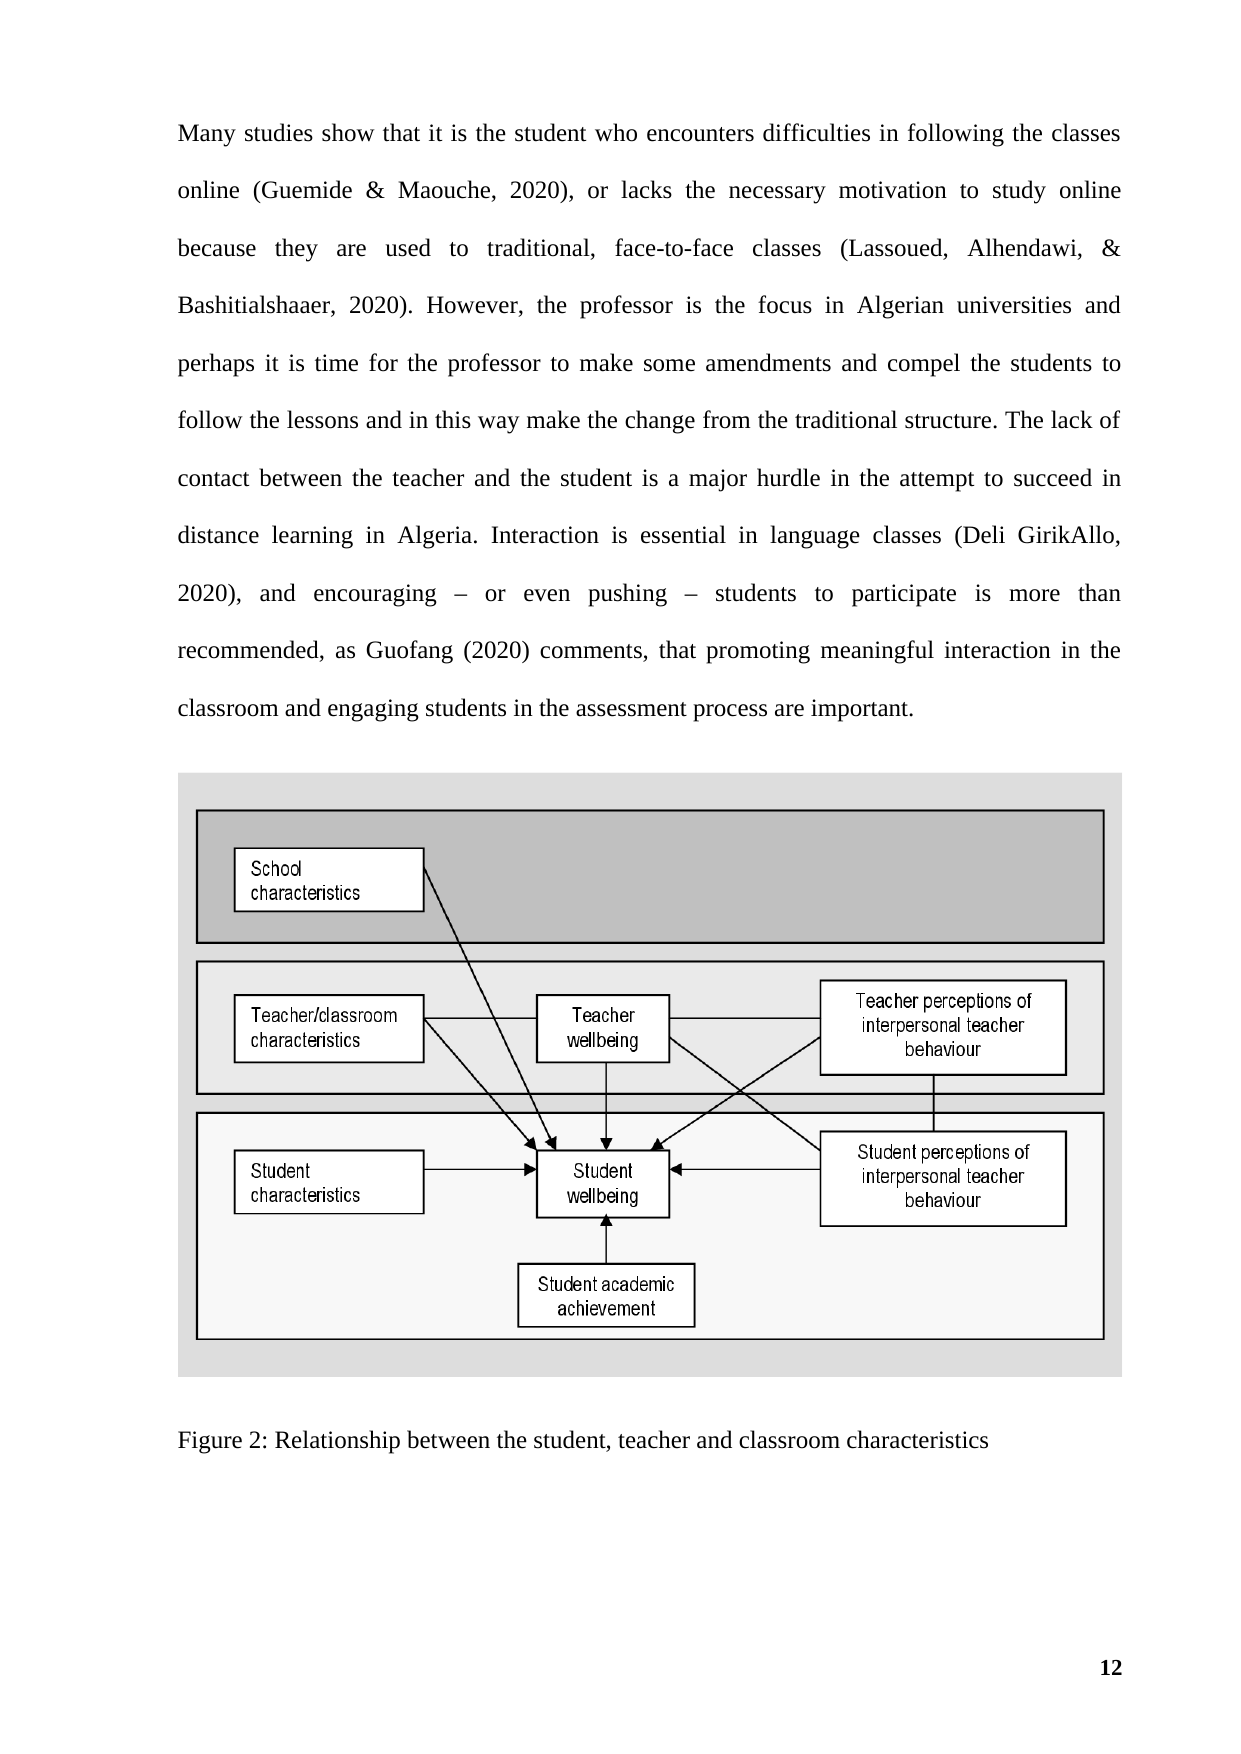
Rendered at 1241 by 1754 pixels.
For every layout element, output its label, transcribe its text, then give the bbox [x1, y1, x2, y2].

picture [177, 771, 1123, 1377]
text Many studies show that it is the student who encounters difficulties in following the classes online (Guemide & Maouche, 2020), or lacks the necessary motivation to study online because they are used to traditional, face-to-face classes (Lassoued, Alhendawi, & Bashitialshaaer, 2020). However, the professor is the focus in Algerian universities and perhaps it is time for the professor to make some amendments and compel the students to follow the lessons and in this way make the change from the traditional structure. The lack of contact between the teacher and the student is a major hurdle in the attempt to succeed in distance learning in Algeria. Interaction is essential in language classes (Deli GirikAllo, 2020), and encouraging – or even pushing – students to participate is more than recommended, as Guofang (2020) comments, that promoting meaningful interaction in the classroom and engaging students in the assessment process are important. [177, 118, 1122, 722]
text Figure 2: Relationship between the student, teacher and classroom characteristics [177, 1426, 1122, 1454]
